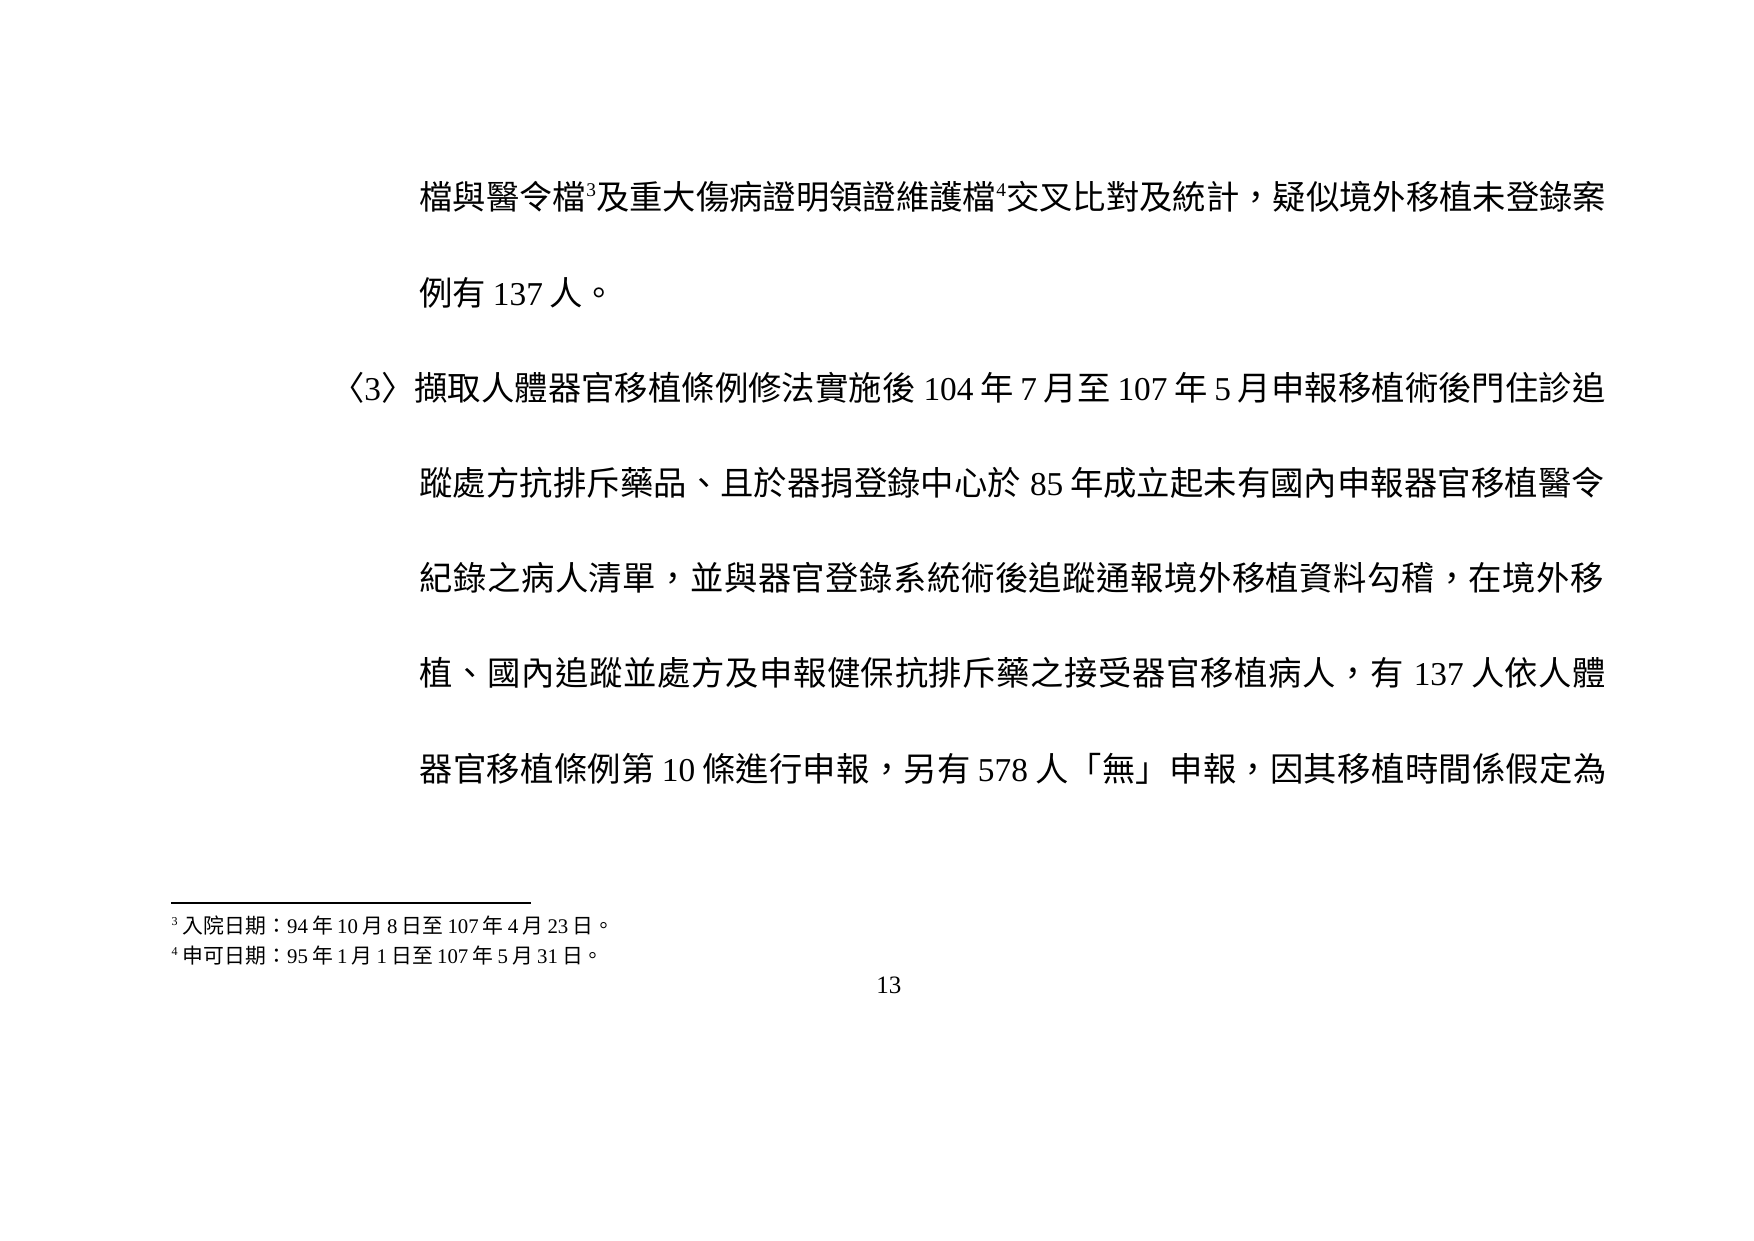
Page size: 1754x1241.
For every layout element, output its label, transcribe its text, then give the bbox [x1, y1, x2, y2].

subtitle 擷取人體器官移植條例修法實施後104年7月至107年5月申報移植術後門住診追蹤處方抗排斥藥品、且於器捐登錄中心於85年成立起未有國內申報器官移植醫令紀錄之病人清單，並與器官登錄系統術後追蹤通報境外移植資料勾稽，在境外移植、國內追蹤並處方及申報健保抗排斥藥之接受器官移植病人，有137人依人體器官移植條例第10條進行申報，另有578人「無」申報，因其移植時間係假定為申報健保抗排斥藥首次日期，正確之移植時間仍需進一步逐筆查明。 [331, 338, 1606, 814]
subtitle 衛福部依器官登錄系統及術後追蹤資料、健保署醫院申報執行器官移植費用清單檔與醫令檔及重大傷病證明領證維護檔交叉比對及統計，疑似境外移植未登錄案例有137人。 [331, 148, 1606, 338]
